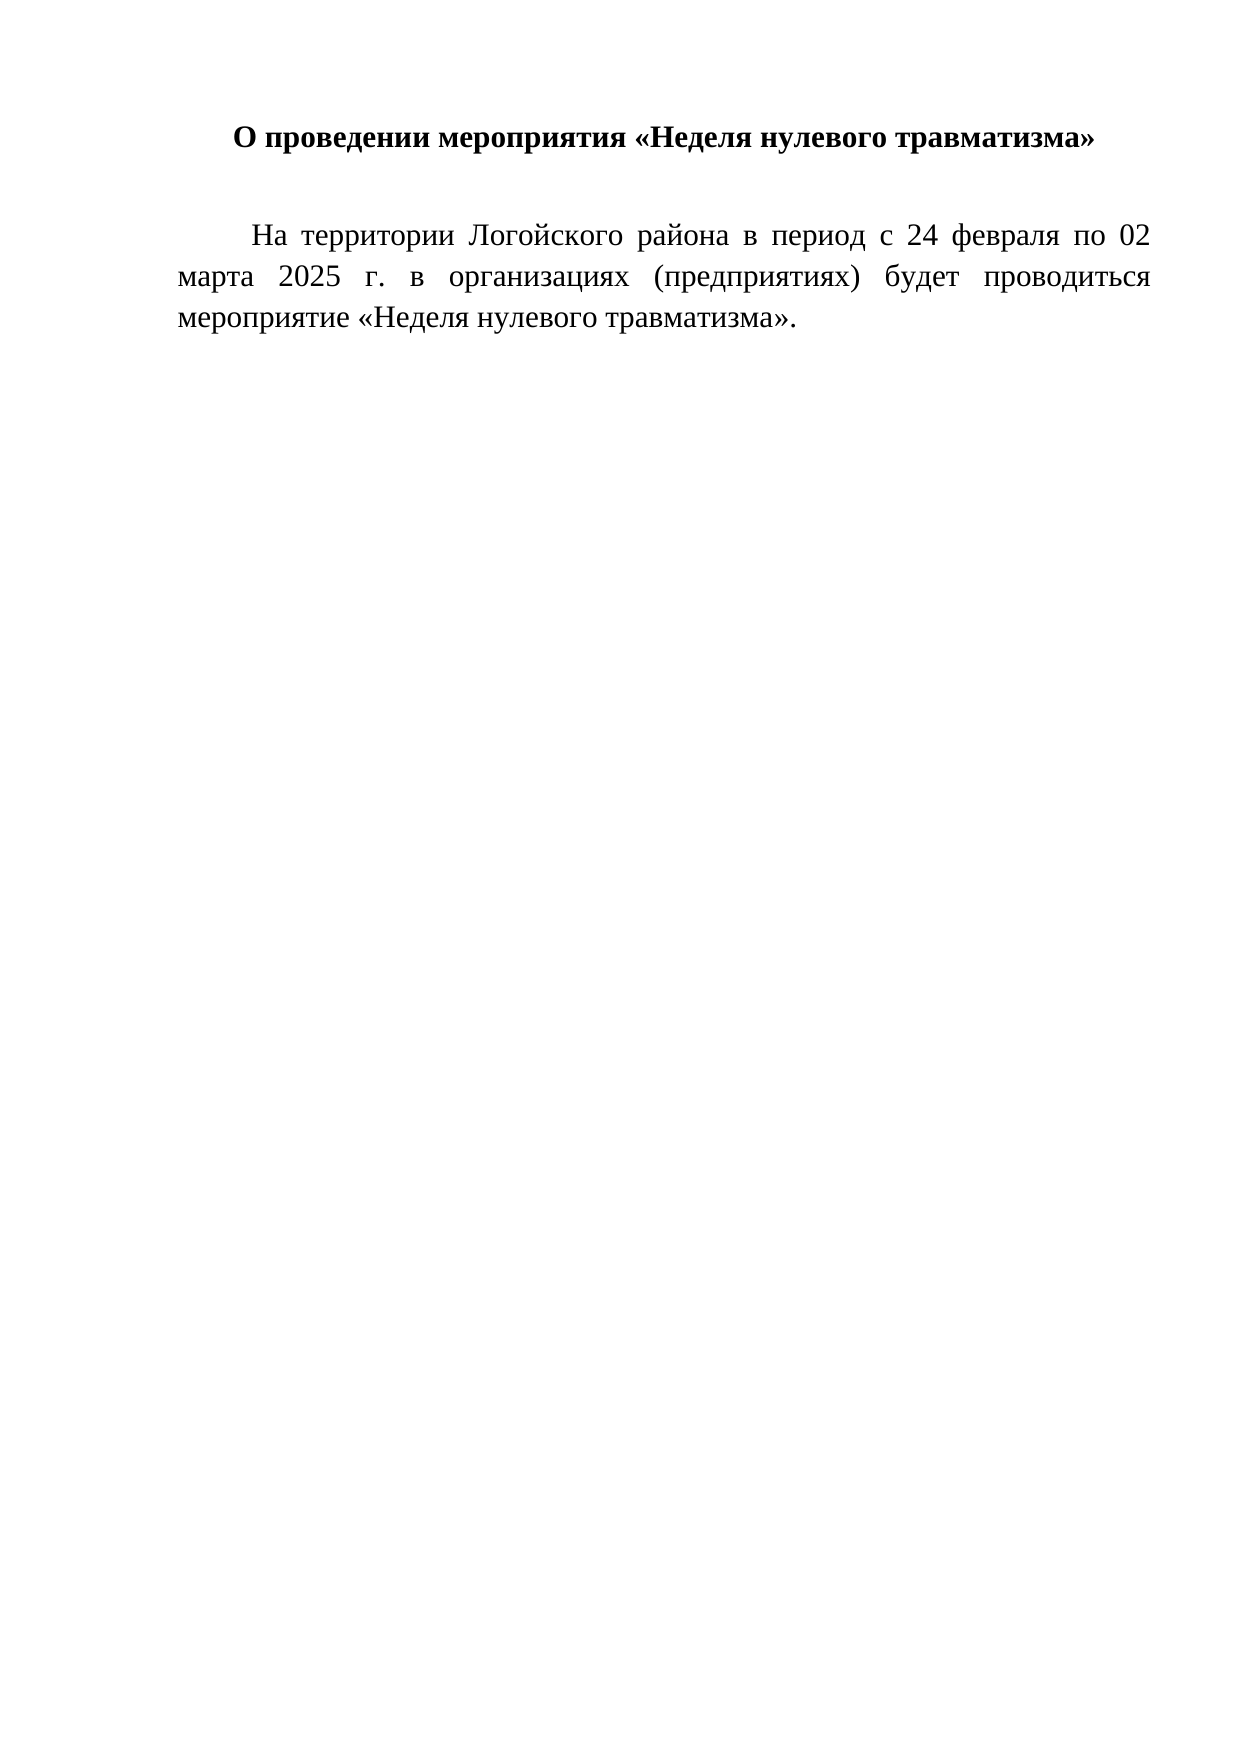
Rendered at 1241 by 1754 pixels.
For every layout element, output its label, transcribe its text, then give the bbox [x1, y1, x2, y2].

text О проведении мероприятия «Неделя нулевого травматизма» [177, 118, 1152, 154]
text На территории Логойского района в период с 24 февраля по 02 марта 2025 г. в организациях (предприятиях) будет проводиться мероприятие «Неделя нулевого травматизма». [177, 216, 1152, 334]
